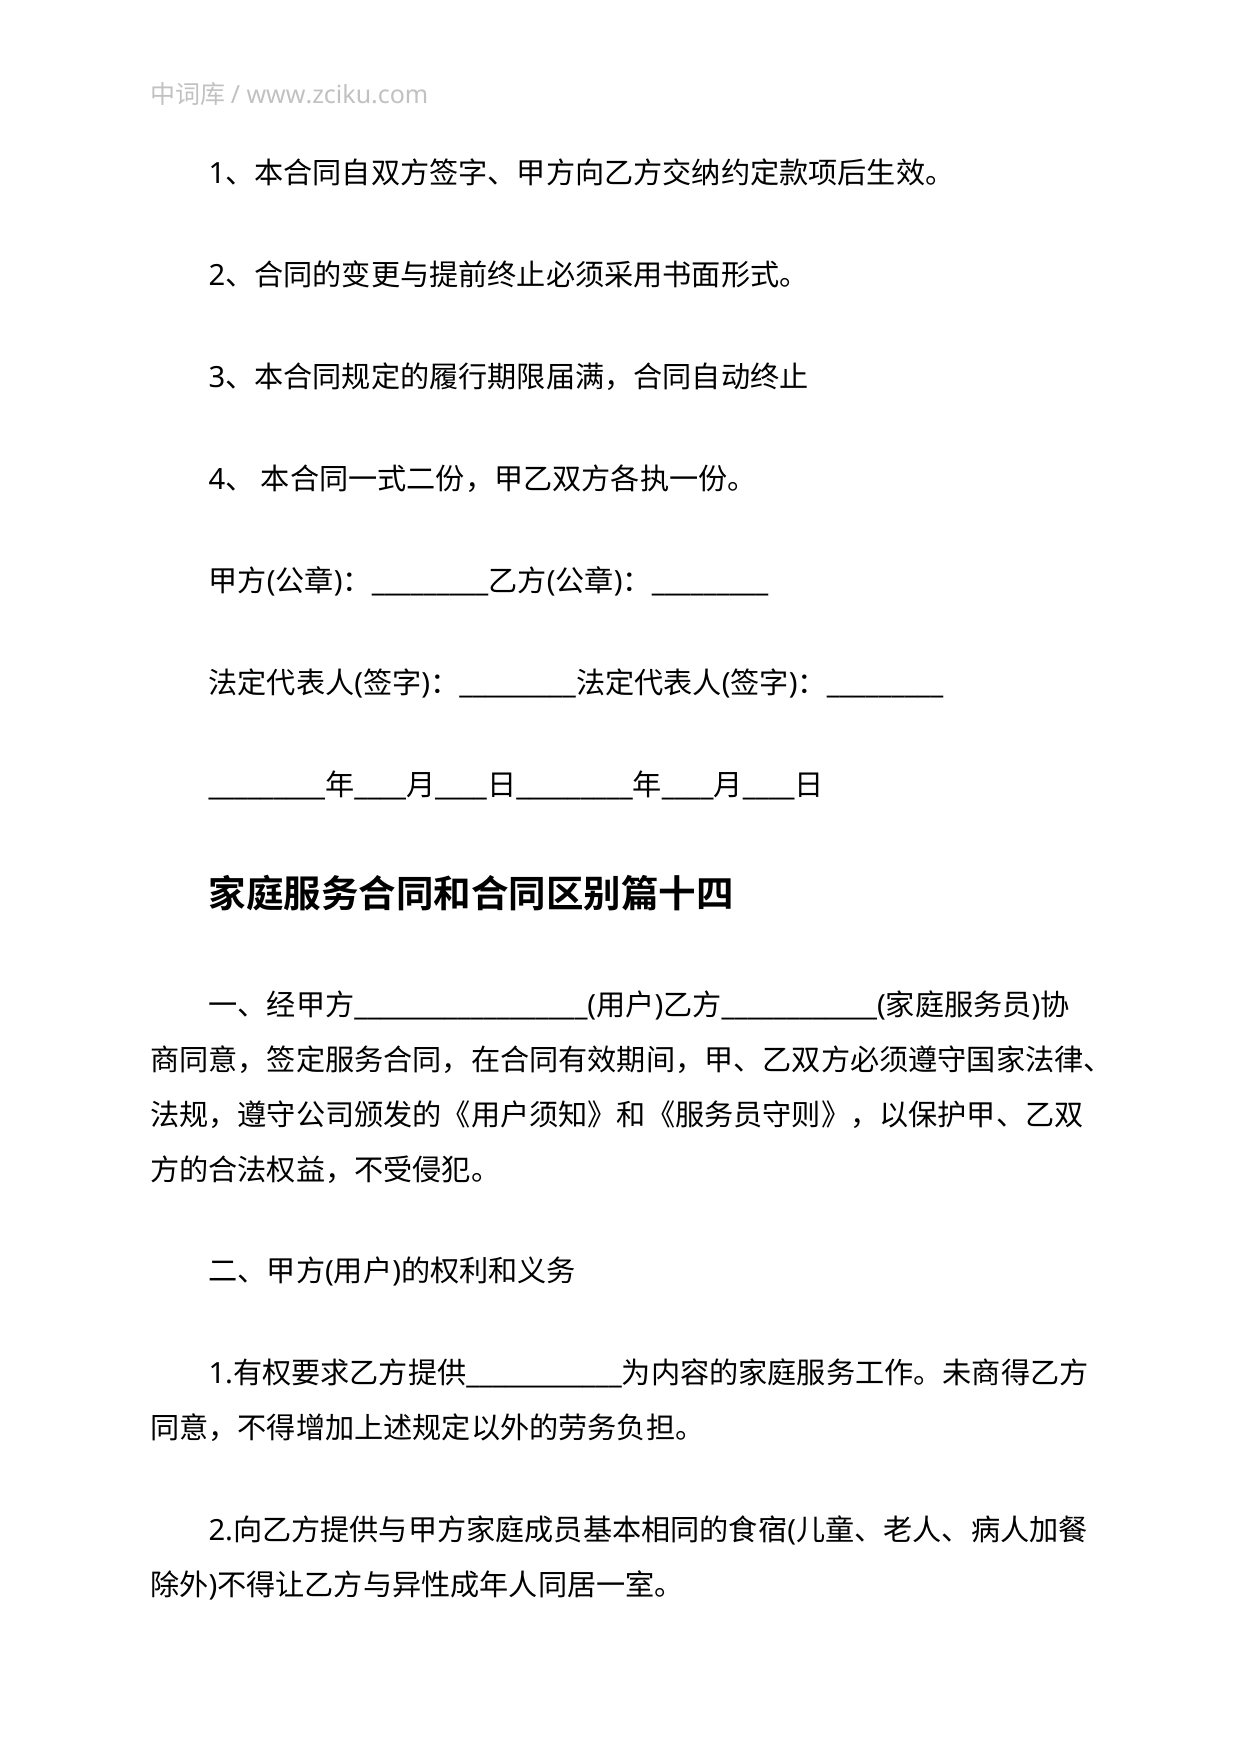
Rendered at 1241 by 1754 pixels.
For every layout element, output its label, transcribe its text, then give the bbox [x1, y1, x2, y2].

text 2、合同的变更与提前终止必须采用书面形式。 [150, 252, 1090, 294]
text 3、本合同规定的履行期限届满，合同自动终止 [150, 354, 1090, 396]
text 一、经甲方__________________(用户)乙方____________(家庭服务员)协商同意，签定服务合同，在合同有效期间，甲、乙双方必须遵守国家法律、法规，遵守公司颁发的《用户须知》和《服务员守则》，以保护甲、乙双方的合法权益，不受侵犯。 [150, 981, 1090, 1188]
text 法定代表人(签字)：_________法定代表人(签字)：_________ [150, 660, 1090, 702]
text _________年____月____日_________年____月____日 [150, 762, 1090, 804]
text 二、甲方(用户)的权利和义务 [150, 1248, 1090, 1290]
text 4、 本合同一式二份，甲乙双方各执一份。 [150, 456, 1090, 498]
text 家庭服务合同和合同区别篇十四 [150, 864, 1090, 918]
text 甲方(公章)：_________乙方(公章)：_________ [150, 558, 1090, 600]
text 1.有权要求乙方提供____________为内容的家庭服务工作。未商得乙方同意，不得增加上述规定以外的劳务负担。 [150, 1350, 1090, 1447]
text 2.向乙方提供与甲方家庭成员基本相同的食宿(儿童、老人、病人加餐除外)不得让乙方与异性成年人同居一室。 [150, 1507, 1090, 1604]
text 1、本合同自双方签字、甲方向乙方交纳约定款项后生效。 [150, 150, 1090, 192]
